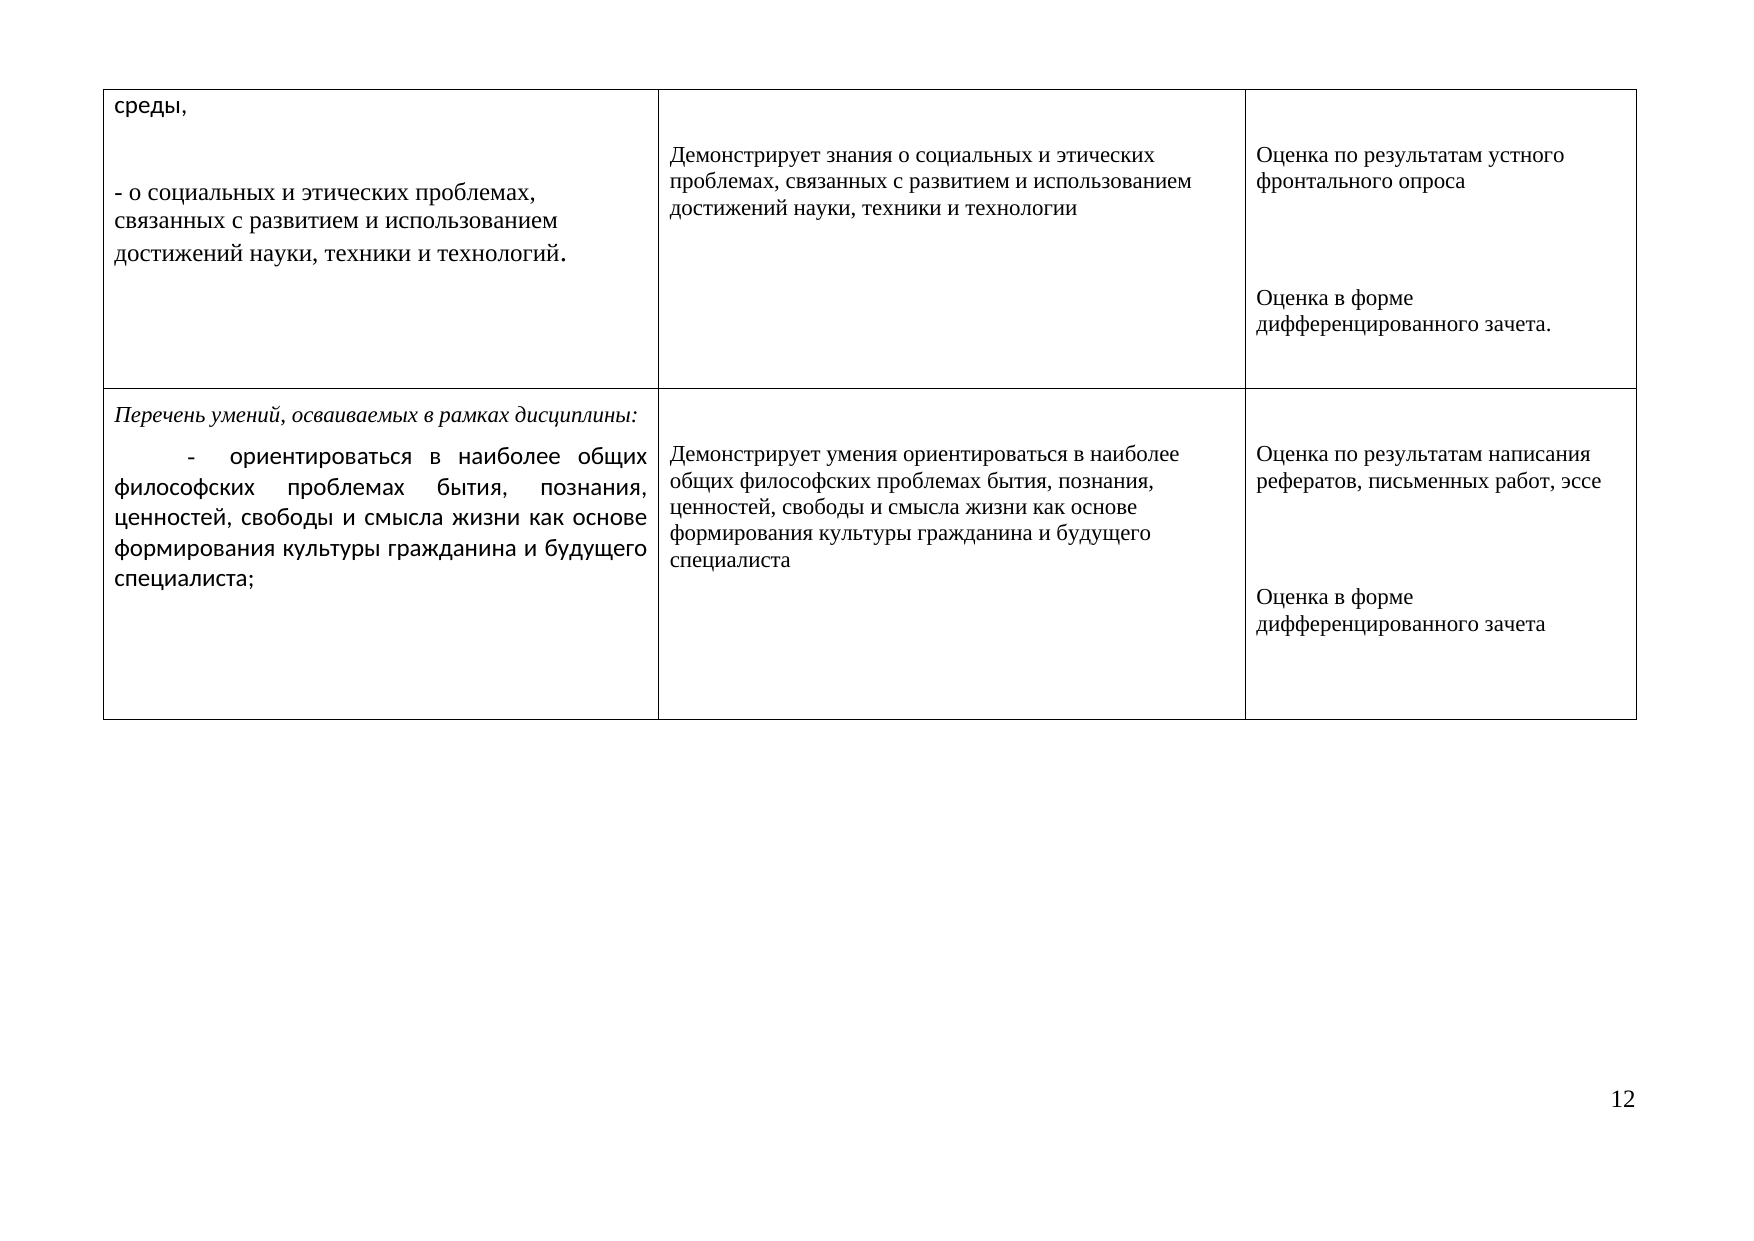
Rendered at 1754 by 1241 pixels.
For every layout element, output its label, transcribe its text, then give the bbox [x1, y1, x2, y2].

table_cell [1246, 90, 1636, 388]
table_cell Демонстрирует умения ориентироваться в наиболее общих философских проблемах бытия, познания, ценностей, свободы и смысла жизни как основе формирования культуры гражданина и будущего специалиста [659, 389, 1245, 719]
table_cell Перечень умений, осваиваемых в рамках дисциплины: ориентироваться в наиболее общих философских проблемах бытия, познания, ценностей, свободы и смысла жизни как основе формирования культуры гражданина и будущего специалиста; [104, 389, 658, 719]
table_cell Оценка по результатам написания рефератов, письменных работ, эссе Оценка в форме дифференцированного зачета [1246, 389, 1636, 719]
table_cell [659, 90, 1245, 388]
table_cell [104, 90, 658, 388]
